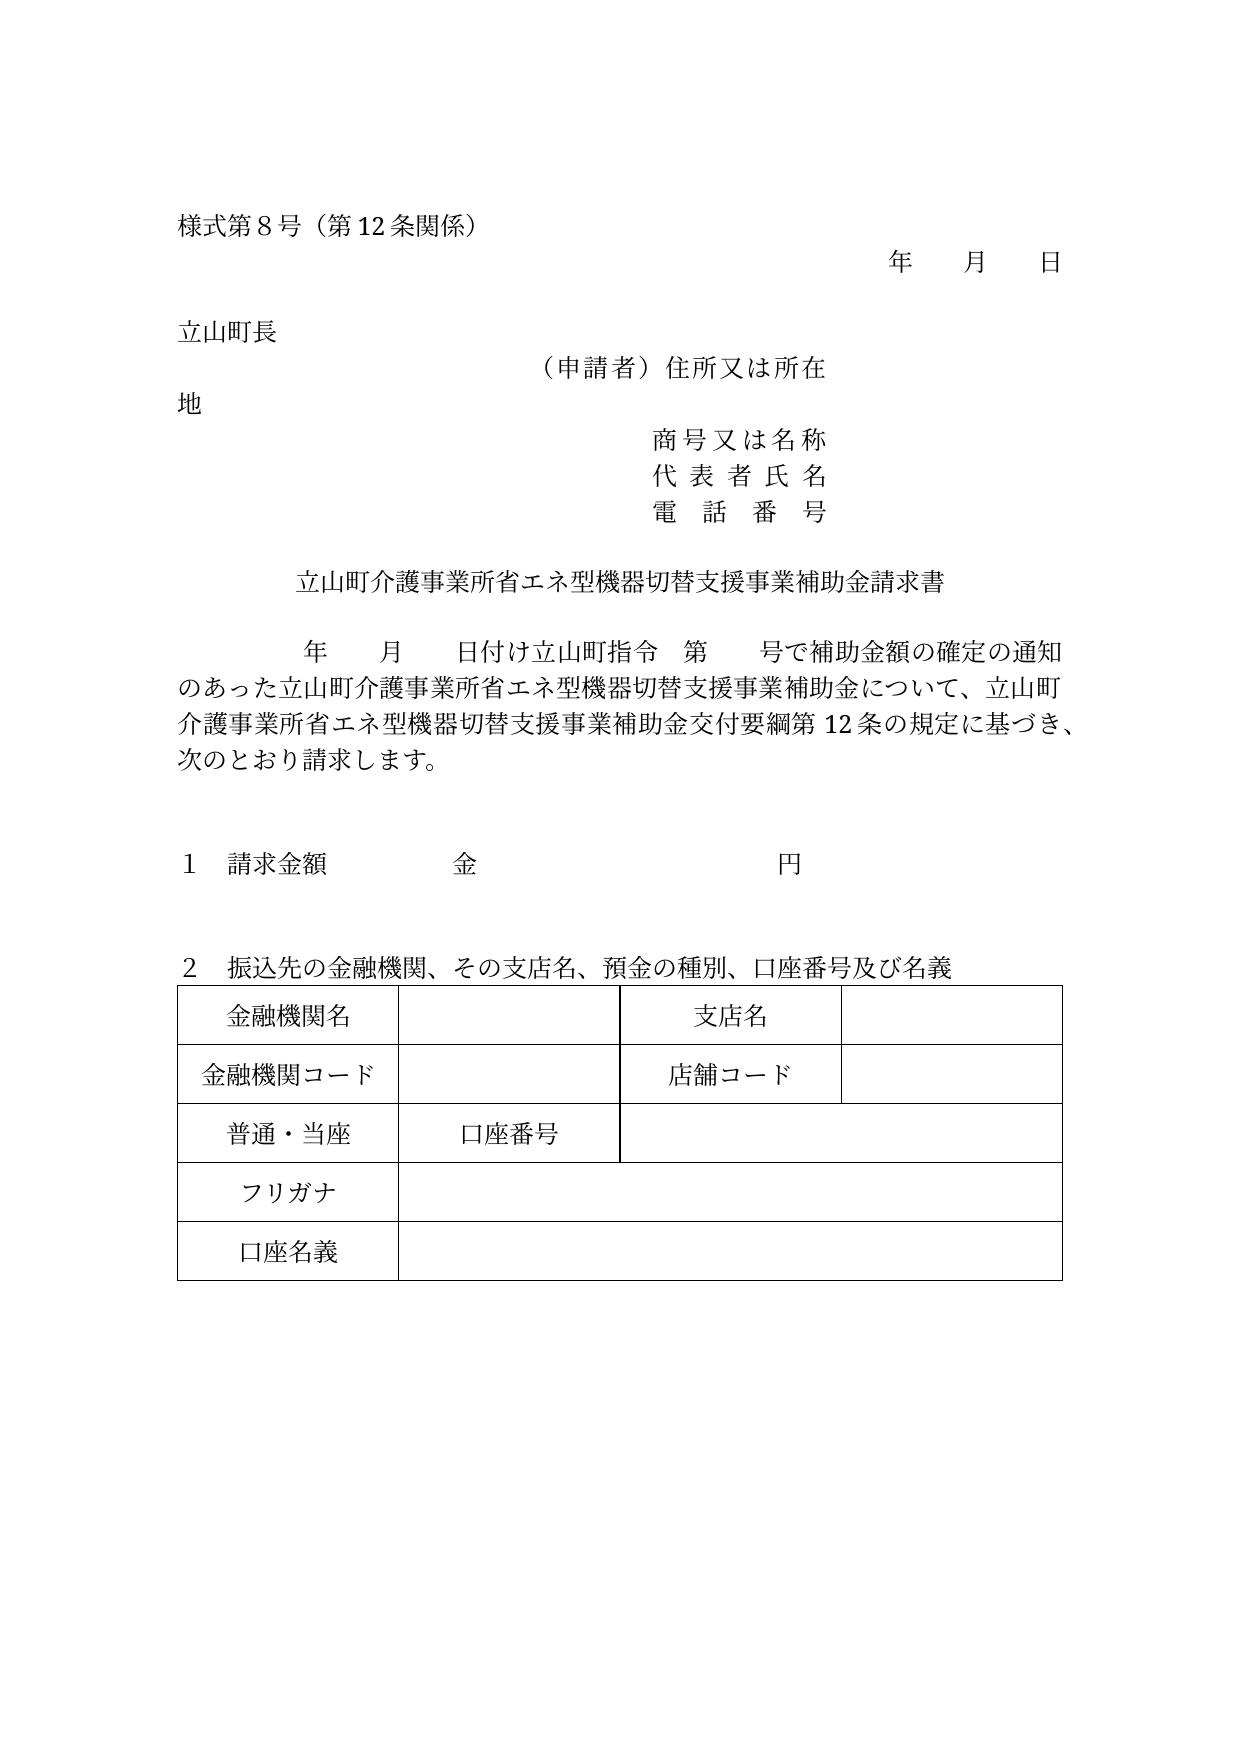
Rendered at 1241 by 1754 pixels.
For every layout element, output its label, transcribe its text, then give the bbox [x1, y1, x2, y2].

text １ 請求金額 金 円 [177, 844, 1063, 880]
table_header [399, 986, 619, 1043]
table_cell [399, 1163, 1062, 1221]
table_cell 店舗コード [621, 1045, 841, 1103]
table_cell [399, 1222, 1062, 1280]
table_cell 口座名義 [178, 1222, 398, 1280]
text 電話番号 [177, 492, 827, 528]
text （申請者）住所又は所在地 [177, 349, 827, 421]
text ２ 振込先の金融機関、その支店名、預金の種別、口座番号及び名義 [177, 948, 1063, 984]
text 様式第８号（第12条関係） [177, 207, 1063, 243]
table_cell フリガナ [178, 1163, 398, 1221]
text 商号又は名称 [177, 421, 827, 457]
table_cell 金融機関コード [178, 1045, 398, 1103]
table_cell [621, 1104, 1062, 1162]
text 年 月 日付け立山町指令 第 号で補助金額の確定の通知のあった立山町介護事業所省エネ型機器切替支援事業補助金について、立山町介護事業所省エネ型機器切替支援事業補助金交付要綱第12条の規定に基づき、次のとおり請求します。 [177, 632, 1063, 776]
text 立山町介護事業所省エネ型機器切替支援事業補助金請求書 [177, 562, 1063, 598]
table_header [842, 986, 1062, 1043]
text 年 月 日 [177, 243, 1063, 279]
table_cell 口座番号 [399, 1104, 619, 1162]
table_header 支店名 [621, 986, 841, 1043]
text 代表者氏名 [177, 457, 827, 492]
table_cell [842, 1045, 1062, 1103]
text 立山町長 [177, 313, 1063, 349]
table_header 金融機関名 [178, 986, 398, 1043]
table_cell [399, 1045, 619, 1103]
table_cell 普通・当座 [178, 1104, 398, 1162]
